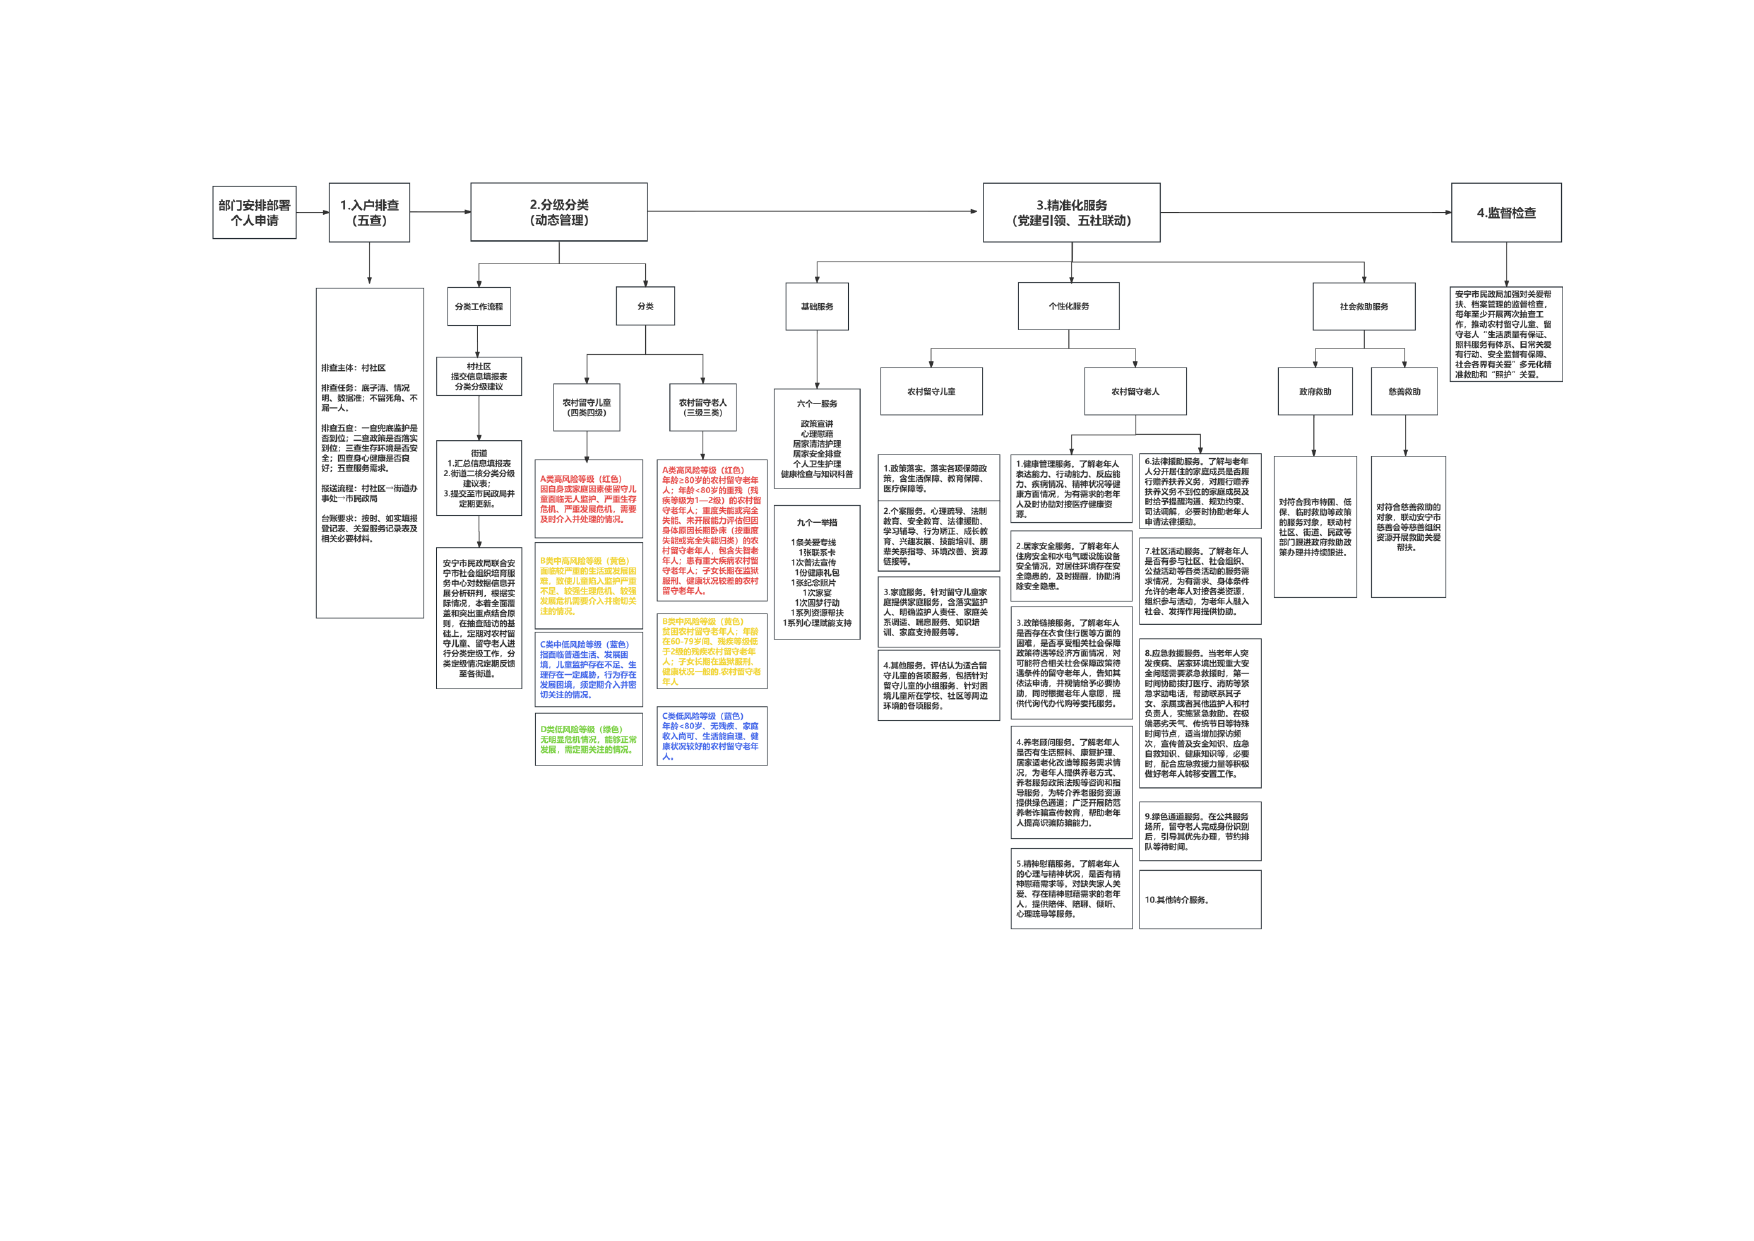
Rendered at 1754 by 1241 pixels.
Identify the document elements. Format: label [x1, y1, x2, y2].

picture [200, 171, 1575, 941]
